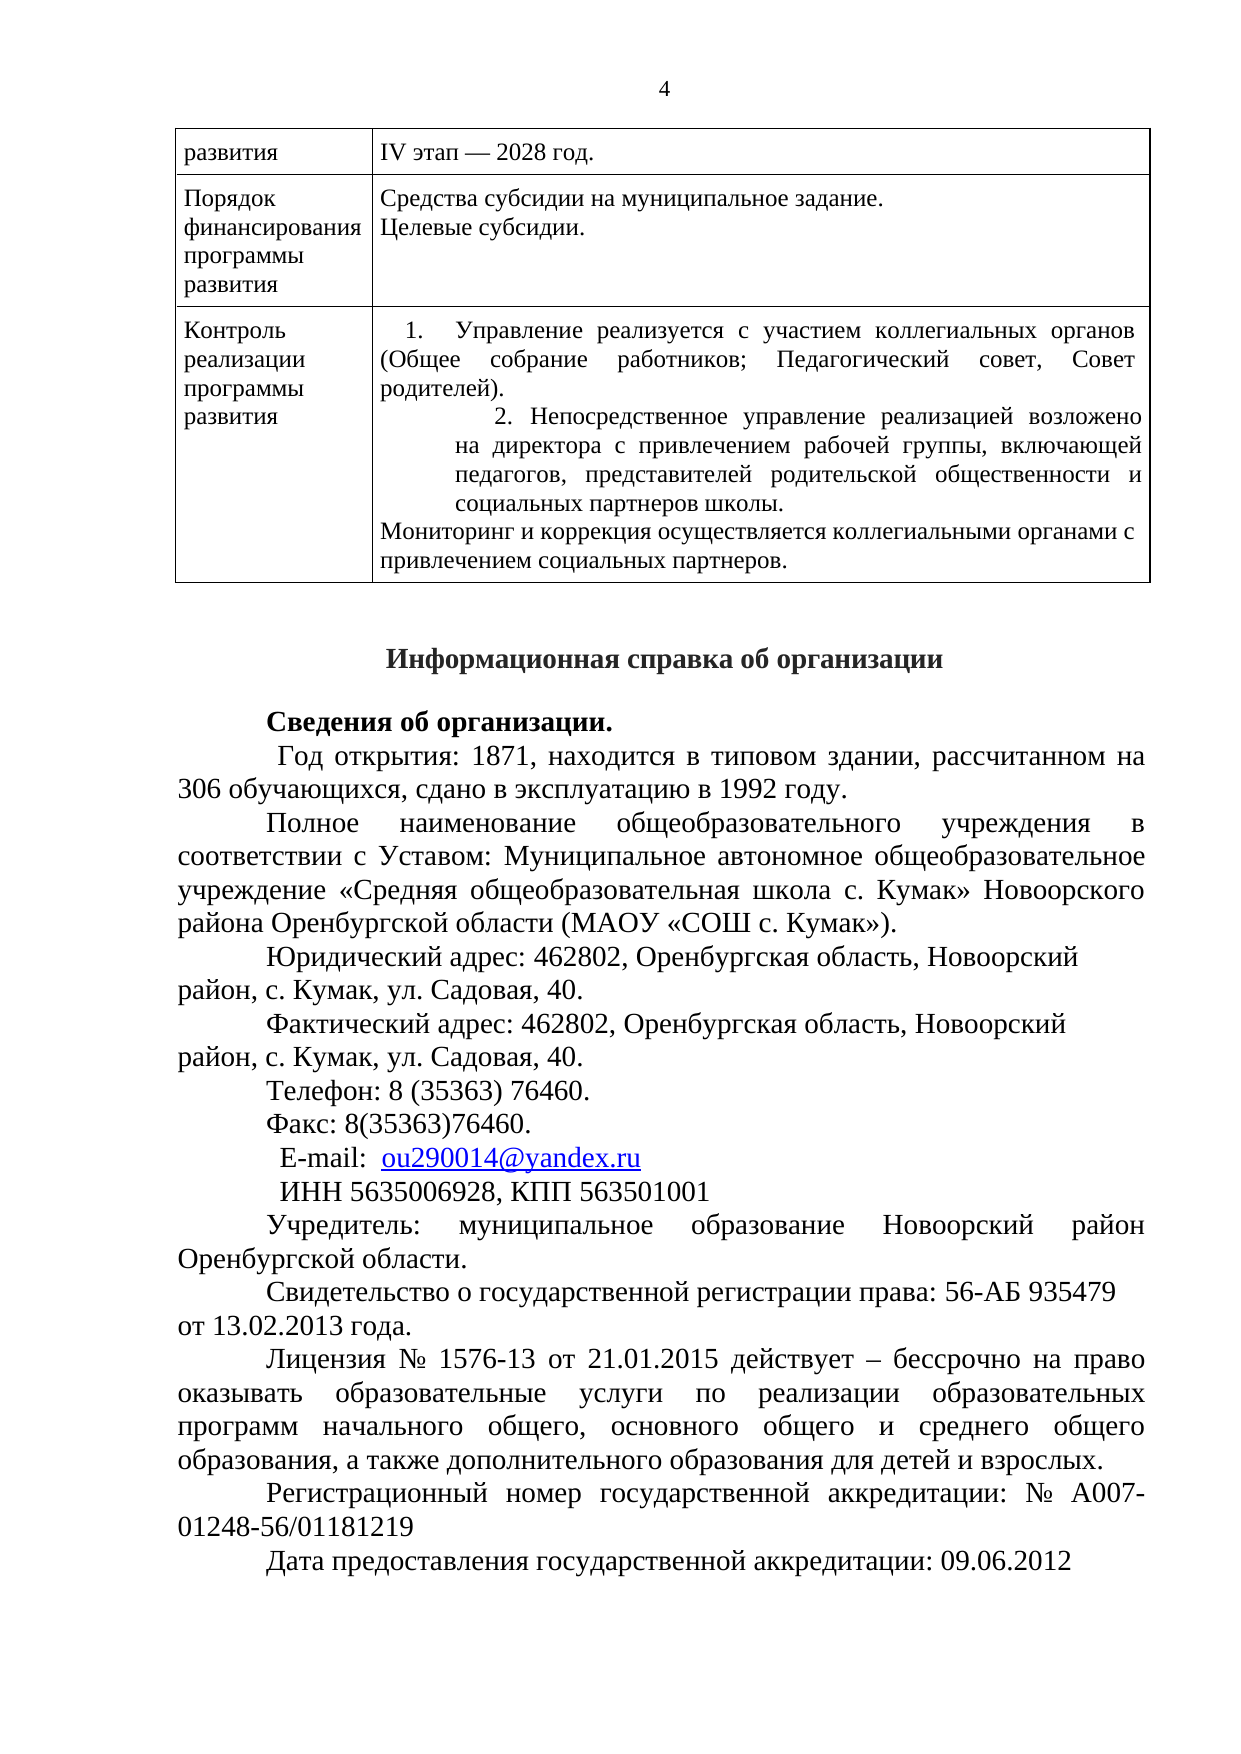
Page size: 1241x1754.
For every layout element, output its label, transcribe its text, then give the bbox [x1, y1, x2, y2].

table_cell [373, 129, 1149, 174]
text Год открытия: 1871, находится в типовом здании, рассчитанном на 306 обучающихся, сдано в эксплуатацию в 1992 году. [177, 738, 1146, 805]
table_cell Средства субсидии на муниципальное задание. Целевые субсидии. [373, 175, 1149, 306]
text Свидетельство о государственной регистрации права: 56-АБ 935479 от 13.02.2013 года. [177, 1274, 1146, 1341]
text Полное наименование общеобразовательного учреждения в соответствии с Уставом: Муниципальное автономное общеобразовательное учреждение «Средняя общеобразовательная школа с. Кумак» Новоорского района Оренбургской области (МАОУ «СОШ с. Кумак»). [177, 805, 1146, 939]
text Факс: 8(35363)76460. [177, 1107, 1146, 1140]
text Дата предоставления государственной аккредитации: 09.06.2012 [177, 1543, 1146, 1576]
text ИНН 5635006928, КПП 563501001 [177, 1174, 1152, 1207]
text Информационная справка об организации [177, 612, 1152, 675]
text Сведения об организации. [177, 704, 1146, 738]
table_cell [176, 129, 372, 174]
text Телефон: 8 (35363) 76460. [177, 1073, 1146, 1107]
table_cell Контроль реализации программы развития [176, 307, 372, 582]
table_cell Порядок финансирования программы развития [176, 175, 372, 306]
text Лицензия № 1576-13 от 21.01.2015 действует – бессрочно на право оказывать образовательные услуги по реализации образовательных программ начального общего, основного общего и среднего общего образования, а также дополнительного образования для детей и взрослых. [177, 1341, 1146, 1476]
text Регистрационный номер государственной аккредитации: № А007-01248-56/01181219 [177, 1476, 1146, 1543]
text Учредитель: муниципальное образование Новоорский район Оренбургской области. [177, 1207, 1146, 1274]
text E-mail: ou290014@yandex.ru [177, 1140, 1152, 1174]
text Юридический адрес: 462802, Оренбургская область, Новоорский район, с. Кумак, ул. Садовая, 40. [177, 939, 1146, 1006]
text Фактический адрес: 462802, Оренбургская область, Новоорский район, с. Кумак, ул. Садовая, 40. [177, 1006, 1146, 1073]
table_cell Управление реализуется с участием коллегиальных органов (Общее собрание работников; Педагогический совет, Совет родителей). Непосредственное управление реализацией возложено на директора с привлечением рабочей группы, включающей педагогов, представителей родительской общественности и социальных партнеров школы. Мониторинг и коррекция осуществляется коллегиальными органами с привлечением социальных партнеров. [373, 307, 1149, 582]
